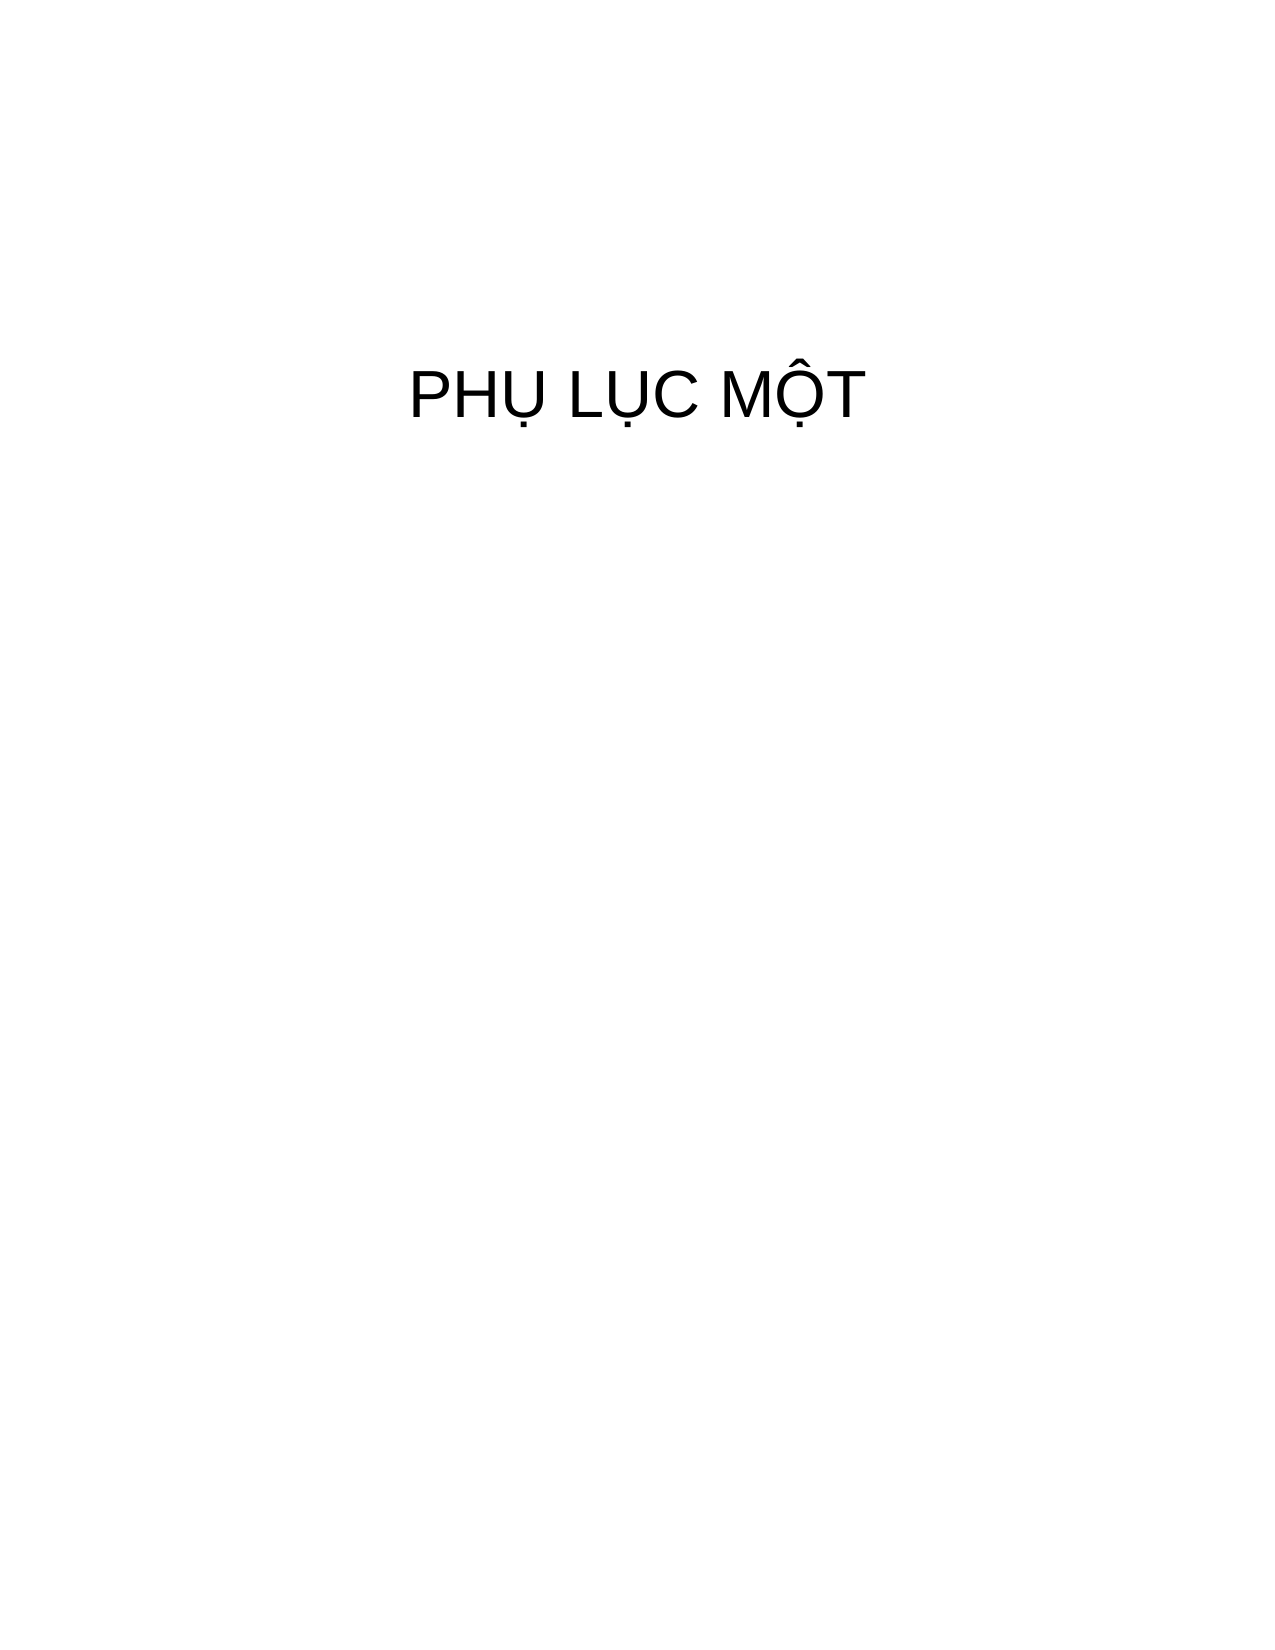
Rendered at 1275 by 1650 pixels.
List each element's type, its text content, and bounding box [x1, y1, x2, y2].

text PHỤ LỤC MỘT [135, 355, 1140, 431]
